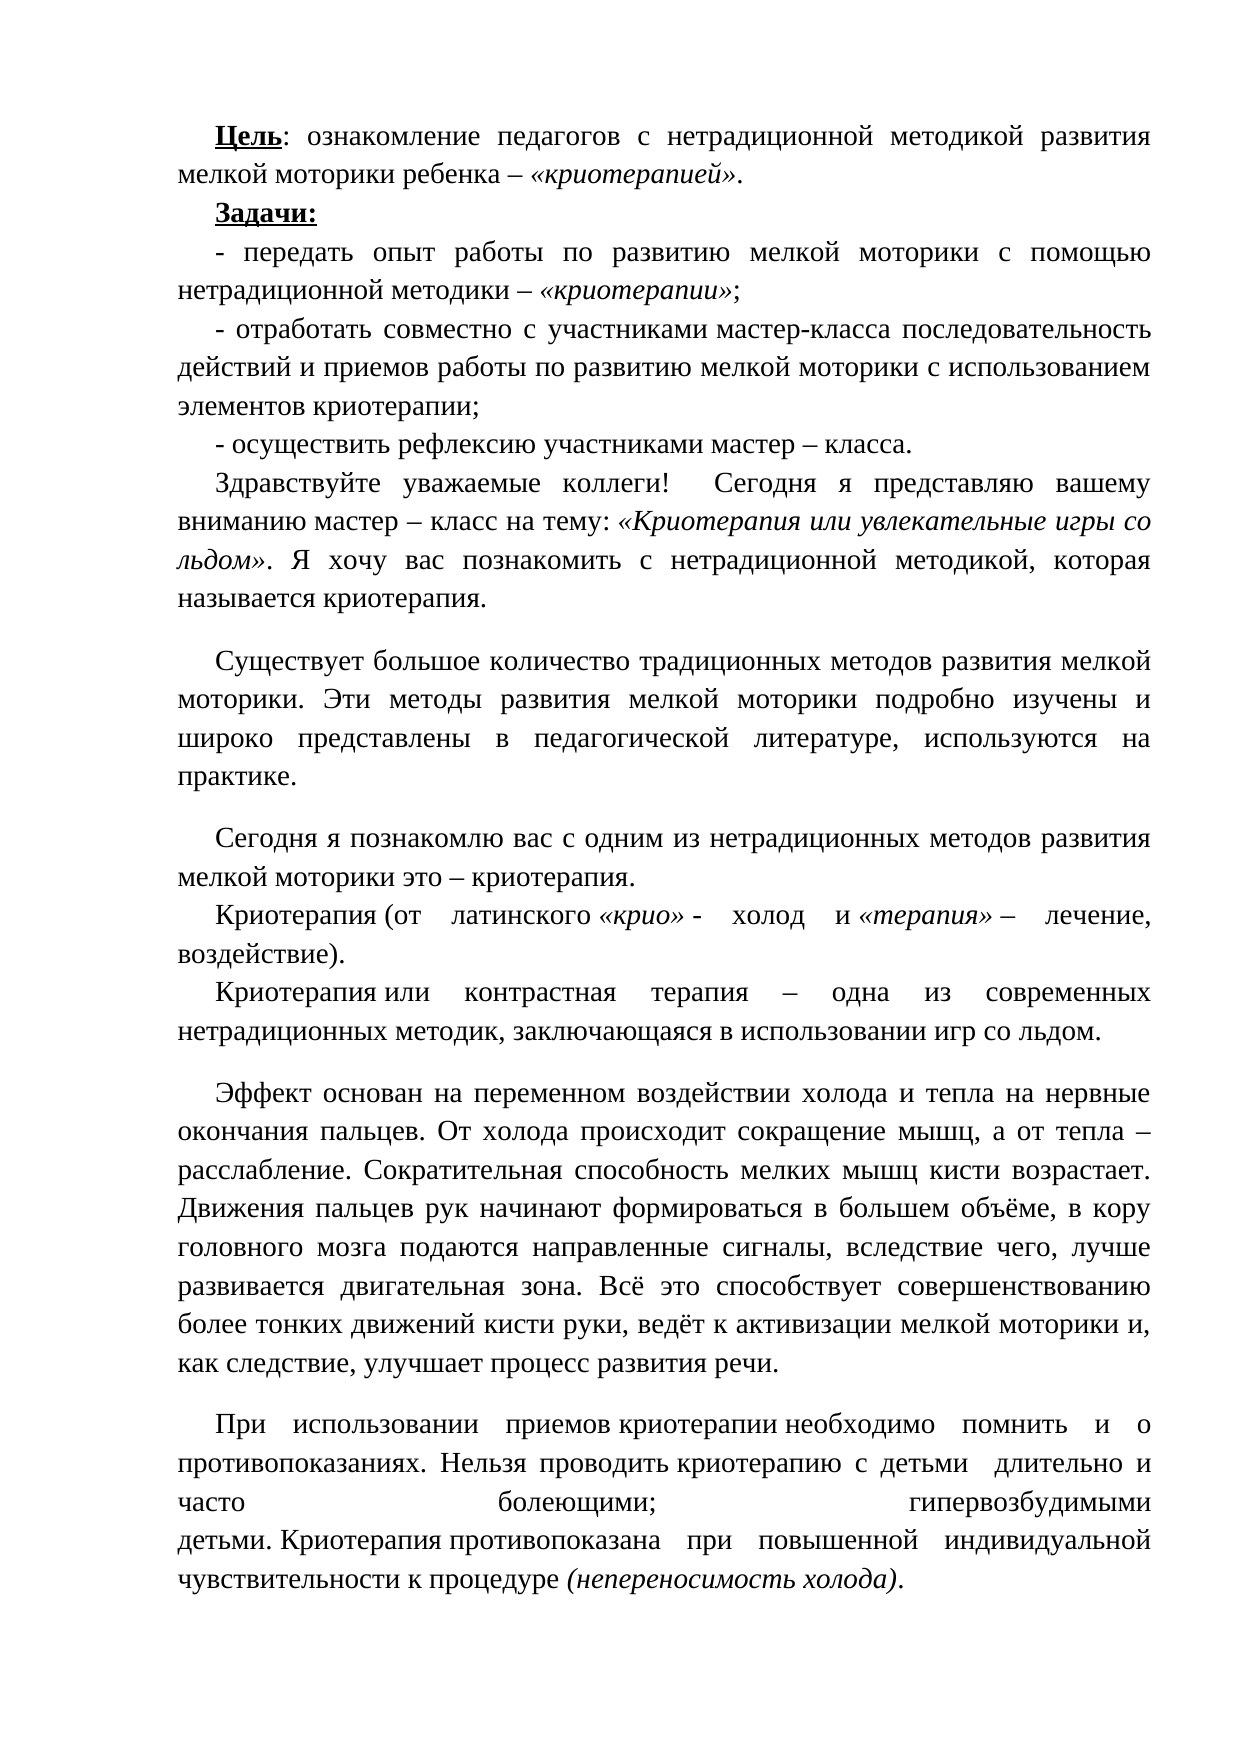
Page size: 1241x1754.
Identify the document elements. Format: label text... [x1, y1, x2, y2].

text Здравствуйте уважаемые коллеги! Сегодня я представляю вашему вниманию мастер – класс на тему: «Криотерапия или увлекательные игры со льдом». Я хочу вас познакомить с нетрадиционной методикой, которая называется криотерапия. [177, 465, 1152, 614]
text - отработать совместно с участниками мастер-класса последовательность действий и приемов работы по развитию мелкой моторики с использованием элементов криотерапии; [177, 311, 1152, 421]
text Цель: ознакомление педагогов с нетрадиционной методикой развития мелкой моторики ребенка – «криотерапией». [177, 118, 1152, 190]
text - осуществить рефлексию участниками мастер – класса. [177, 426, 1152, 460]
text Эффект основан на переменном воздействии холода и тепла на нервные окончания пальцев. От холода происходит сокращение мышц, а от тепла – расслабление. Сократительная способность мелких мышц кисти возрастает. Движения пальцев рук начинают формироваться в большем объёме, в кору головного мозга подаются направленные сигналы, вследствие чего, лучше развивается двигательная зона. Всё это способствует совершенствованию более тонких движений кисти руки, ведёт к активизации мелкой моторики и, как следствие, улучшает процесс развития речи. [177, 1075, 1152, 1378]
text Криотерапия или контрастная терапия – одна из современных нетрадиционных методик, заключающаяся в использовании игр со льдом. [177, 974, 1152, 1046]
text Задачи: [177, 195, 1152, 229]
text Сегодня я познакомлю вас с одним из нетрадиционных методов развития мелкой моторики это – криотерапия. [177, 820, 1152, 892]
text Существует большое количество традиционных методов развития мелкой моторики. Эти методы развития мелкой моторики подробно изучены и широко представлены в педагогической литературе, используются на практике. [177, 643, 1152, 792]
text При использовании приемов криотерапии необходимо помнить и о противопоказаниях. Нельзя проводить криотерапию с детьми длительно и часто болеющими; гипервозбудимыми детьми. Криотерапия противопоказана при повышенной индивидуальной чувствительности к процедуре (непереносимость холода). [177, 1407, 1152, 1594]
text - передать опыт работы по развитию мелкой моторики с помощью нетрадиционной методики – «криотерапии»; [177, 234, 1152, 306]
text Криотерапия (от латинского «крио» - холод и «терапия» – лечение, воздействие). [177, 897, 1152, 969]
